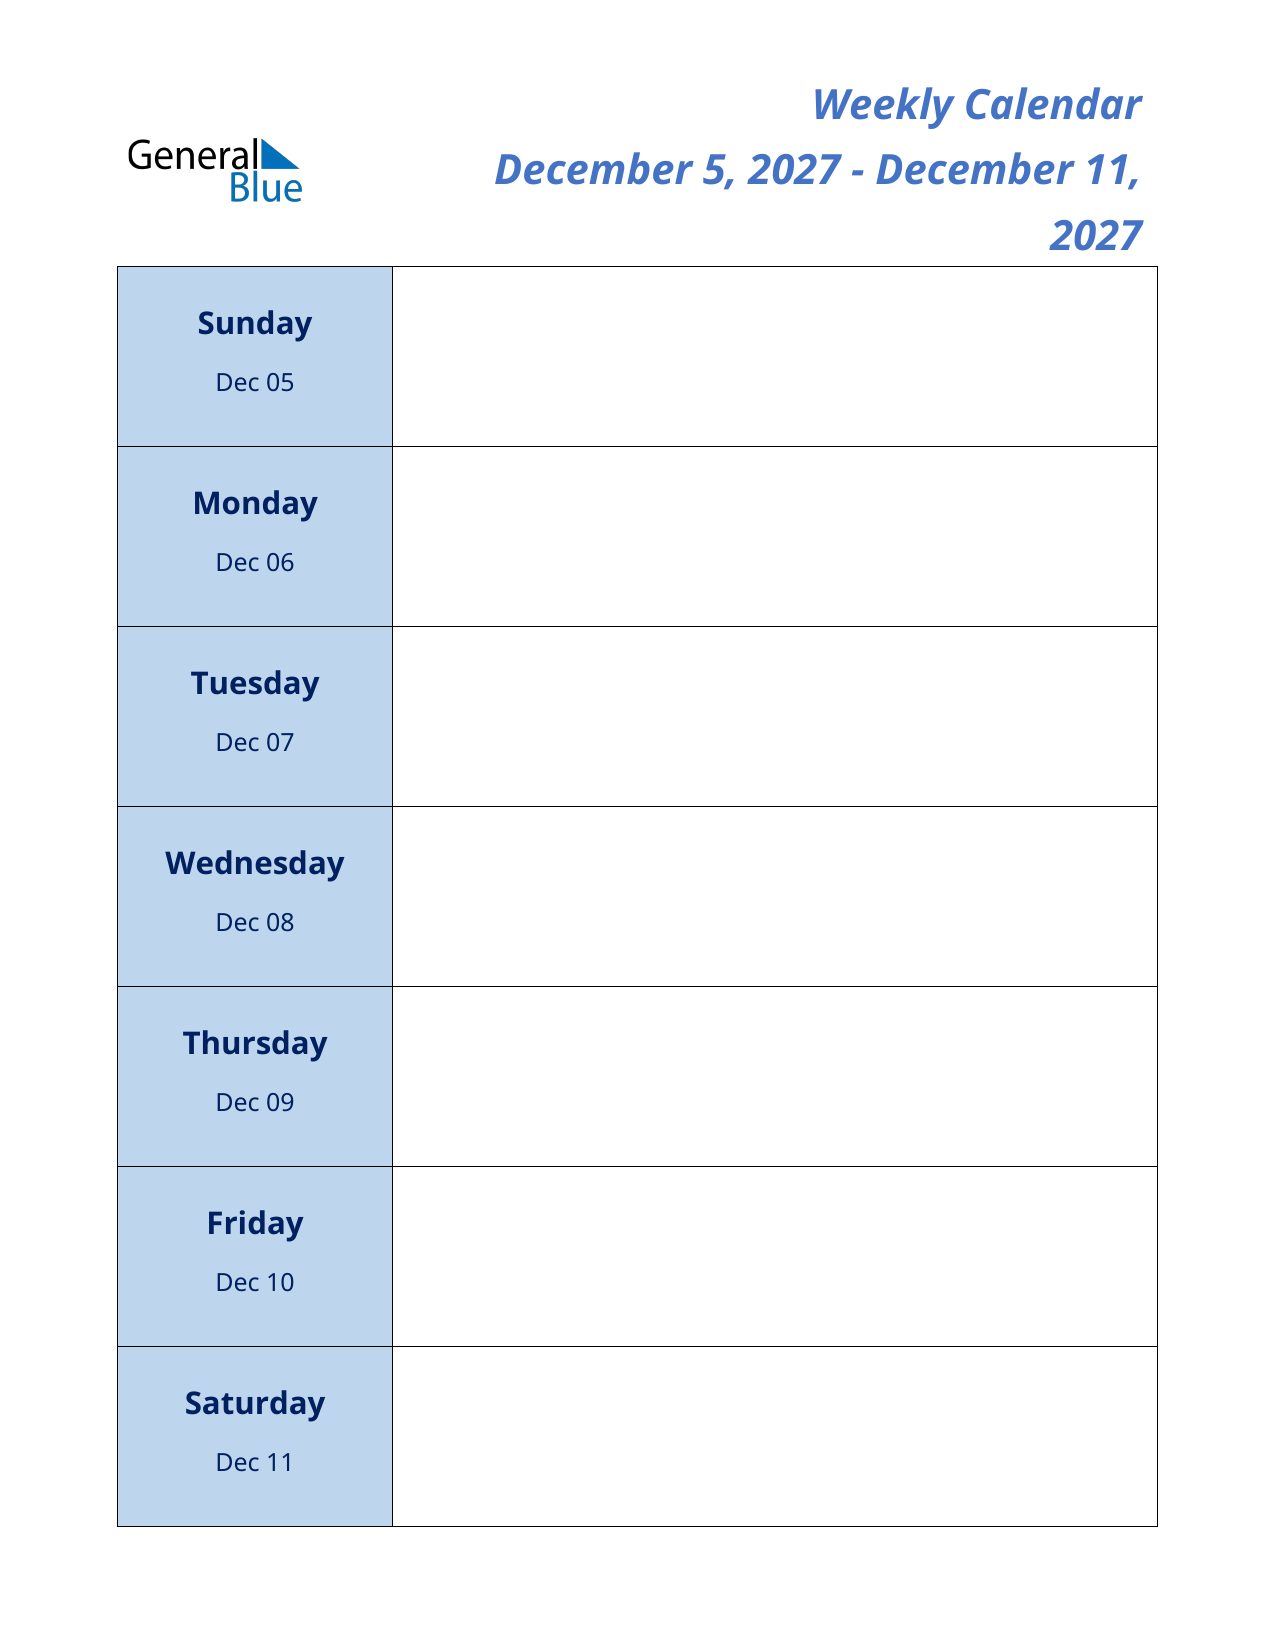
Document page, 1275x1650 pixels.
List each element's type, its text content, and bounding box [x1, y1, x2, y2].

table_cell [393, 627, 1157, 806]
table_cell [393, 1347, 1157, 1526]
table_cell Thursday Dec 09 [118, 987, 392, 1166]
table_cell Saturday Dec 11 [118, 1347, 392, 1526]
table_header Weekly Calendar December 5, 2027 - December 11, 2027 [393, 75, 1158, 266]
table_cell Wednesday Dec 08 [118, 807, 392, 986]
table_cell Friday Dec 10 [118, 1167, 392, 1346]
table_cell [393, 447, 1157, 626]
table_cell [393, 987, 1157, 1166]
picture [128, 138, 302, 202]
table_cell Tuesday Dec 07 [118, 627, 392, 806]
table_cell Sunday Dec 05 [118, 267, 392, 446]
table_cell Monday Dec 06 [118, 447, 392, 626]
table_cell [393, 807, 1157, 986]
table_header [117, 75, 392, 266]
table_cell [393, 1167, 1157, 1346]
table_cell [393, 267, 1157, 446]
